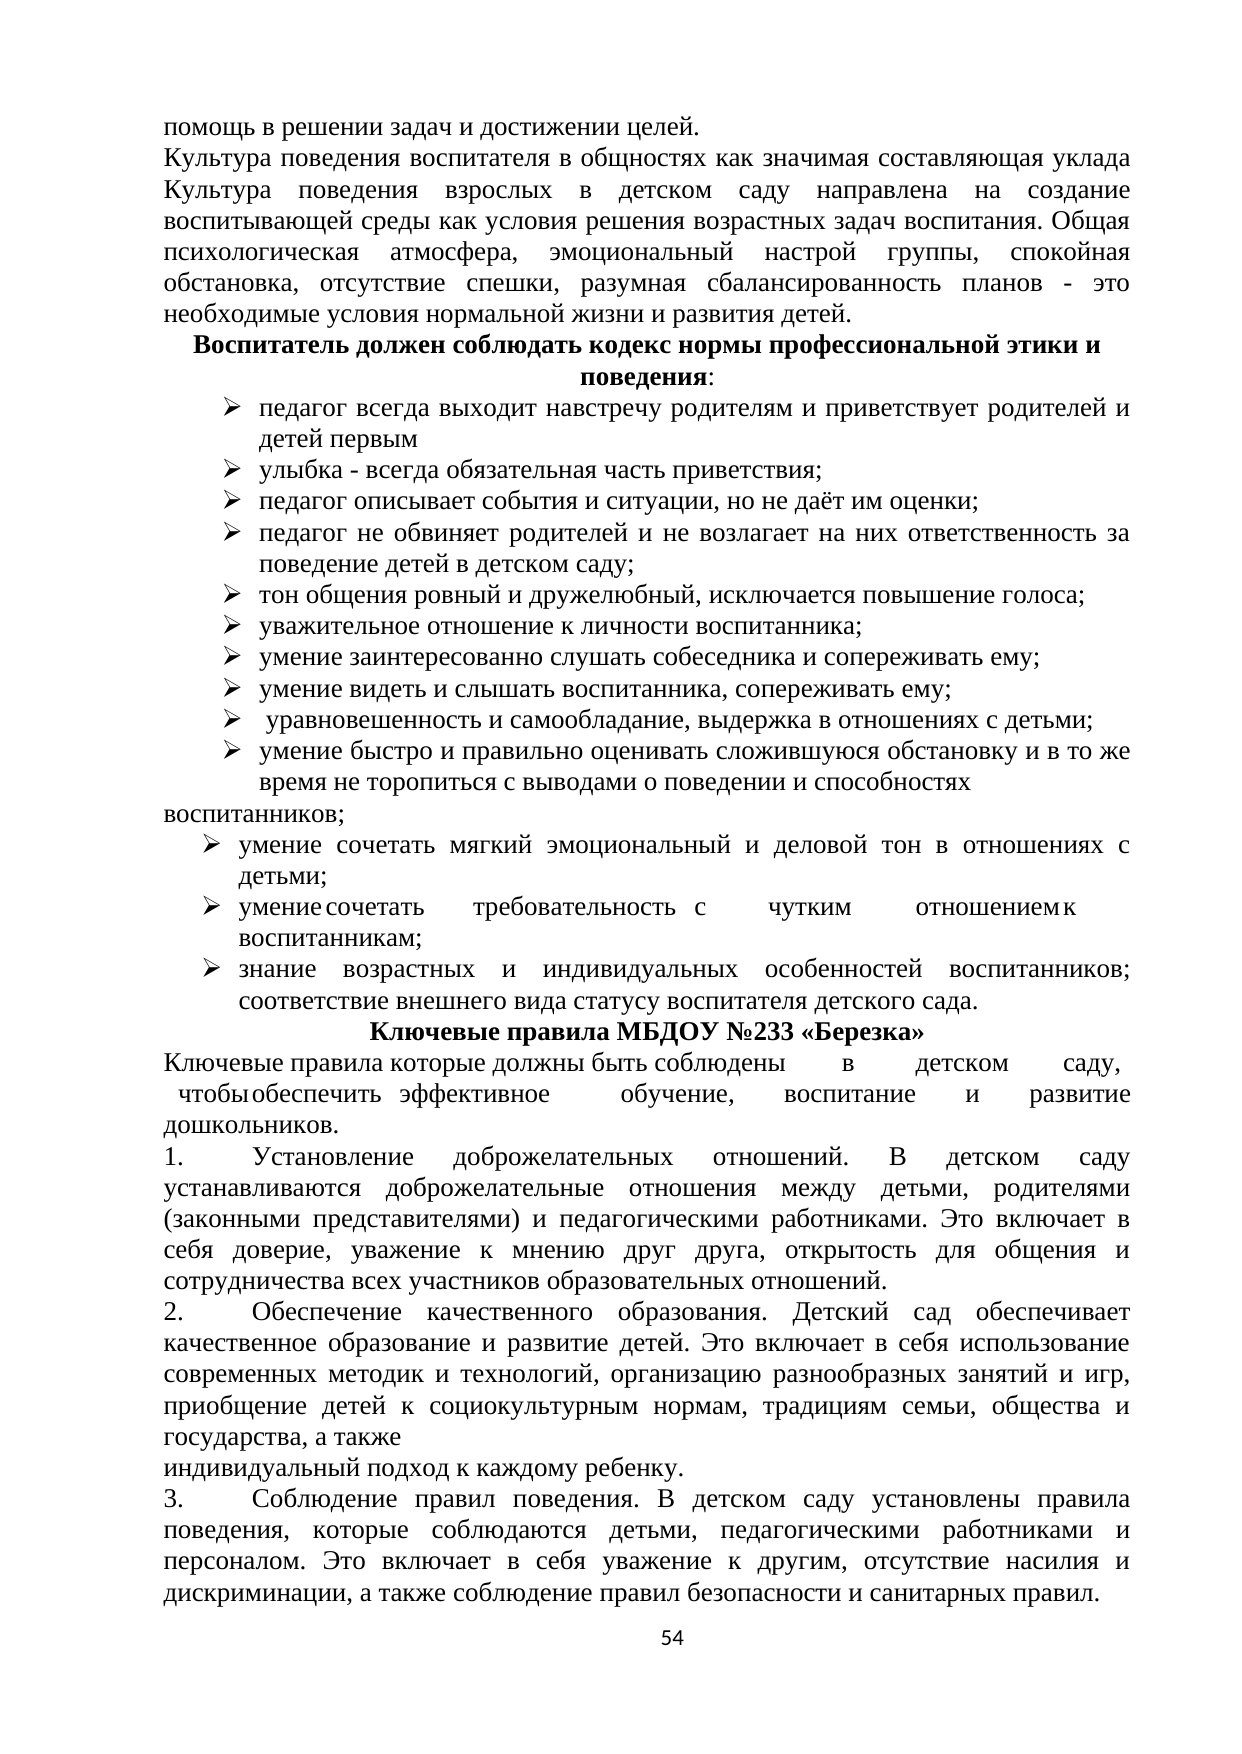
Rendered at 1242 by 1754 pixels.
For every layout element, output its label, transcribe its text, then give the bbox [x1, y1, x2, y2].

list педагог не обвиняет родителей и не возлагает на них ответственность за поведение детей в детском саду; [221, 516, 1131, 578]
list педагог описывает события и ситуации, но не даёт им оценки; [221, 484, 1131, 516]
text воспитанников; [163, 797, 1131, 828]
list уравновешенность и самообладание, выдержка в отношениях с детьми; [221, 703, 1131, 734]
list умение сочетать требовательность с чутким отношением к воспитанникам; [201, 890, 1131, 953]
text 3. Соблюдение правил поведения. В детском саду установлены правила поведения, которые соблюдаются детьми, педагогическими работниками и персоналом. Это включает в себя уважение к другим, отсутствие насилия и дискриминации, а также соблюдение правил безопасности и санитарных правил. [163, 1482, 1131, 1607]
list тон общения ровный и дружелюбный, исключается повышение голоса; [221, 578, 1131, 609]
text 2. Обеспечение качественного образования. Детский сад обеспечивает качественное образование и развитие детей. Это включает в себя использование современных методик и технологий, организацию разнообразных занятий и игр, приобщение детей к социокультурным нормам, традициям семьи, общества и государства, а также [163, 1295, 1131, 1451]
text Воспитатель должен соблюдать кодекс нормы профессиональной этики и поведения: [163, 328, 1131, 391]
list умение сочетать мягкий эмоциональный и деловой тон в отношениях с детьми; [201, 828, 1131, 890]
list улыбка - всегда обязательная часть приветствия; [221, 453, 1131, 484]
text 1. Установление доброжелательных отношений. В детском саду устанавливаются доброжелательные отношения между детьми, родителями (законными представителями) и педагогическими работниками. Это включает в себя доверие, уважение к мнению друг друга, открытость для общения и сотрудничества всех участников образовательных отношений. [163, 1139, 1131, 1295]
list умение заинтересованно слушать собеседника и сопереживать ему; [221, 641, 1131, 672]
text Ключевые правила которые должны быть соблюдены в детском саду, чтобы обеспечить эффективное обучение, воспитание и развитие дошкольников. [163, 1046, 1131, 1139]
list умение видеть и слышать воспитанника, сопереживать ему; [221, 672, 1131, 703]
list уважительное отношение к личности воспитанника; [221, 609, 1131, 641]
text индивидуальный подход к каждому ребенку. [163, 1451, 1131, 1482]
list знание возрастных и индивидуальных особенностей воспитанников; соответствие внешнего вида статусу воспитателя детского сада. [201, 953, 1131, 1015]
text Ключевые правила МБДОУ №233 «Березка» [163, 1015, 1131, 1046]
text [163, 110, 1131, 142]
list педагог всегда выходит навстречу родителям и приветствует родителей и детей первым [221, 391, 1131, 453]
list умение быстро и правильно оценивать сложившуюся обстановку и в то же время не торопиться с выводами о поведении и способностях [221, 734, 1131, 797]
text Культура поведения воспитателя в общностях как значимая составляющая уклада Культура поведения взрослых в детском саду направлена на создание воспитывающей среды как условия решения возрастных задач воспитания. Общая психологическая атмосфера, эмоциональный настрой группы, спокойная обстановка, отсутствие спешки, разумная сбалансированность планов - это необходимые условия нормальной жизни и развития детей. [163, 142, 1131, 328]
